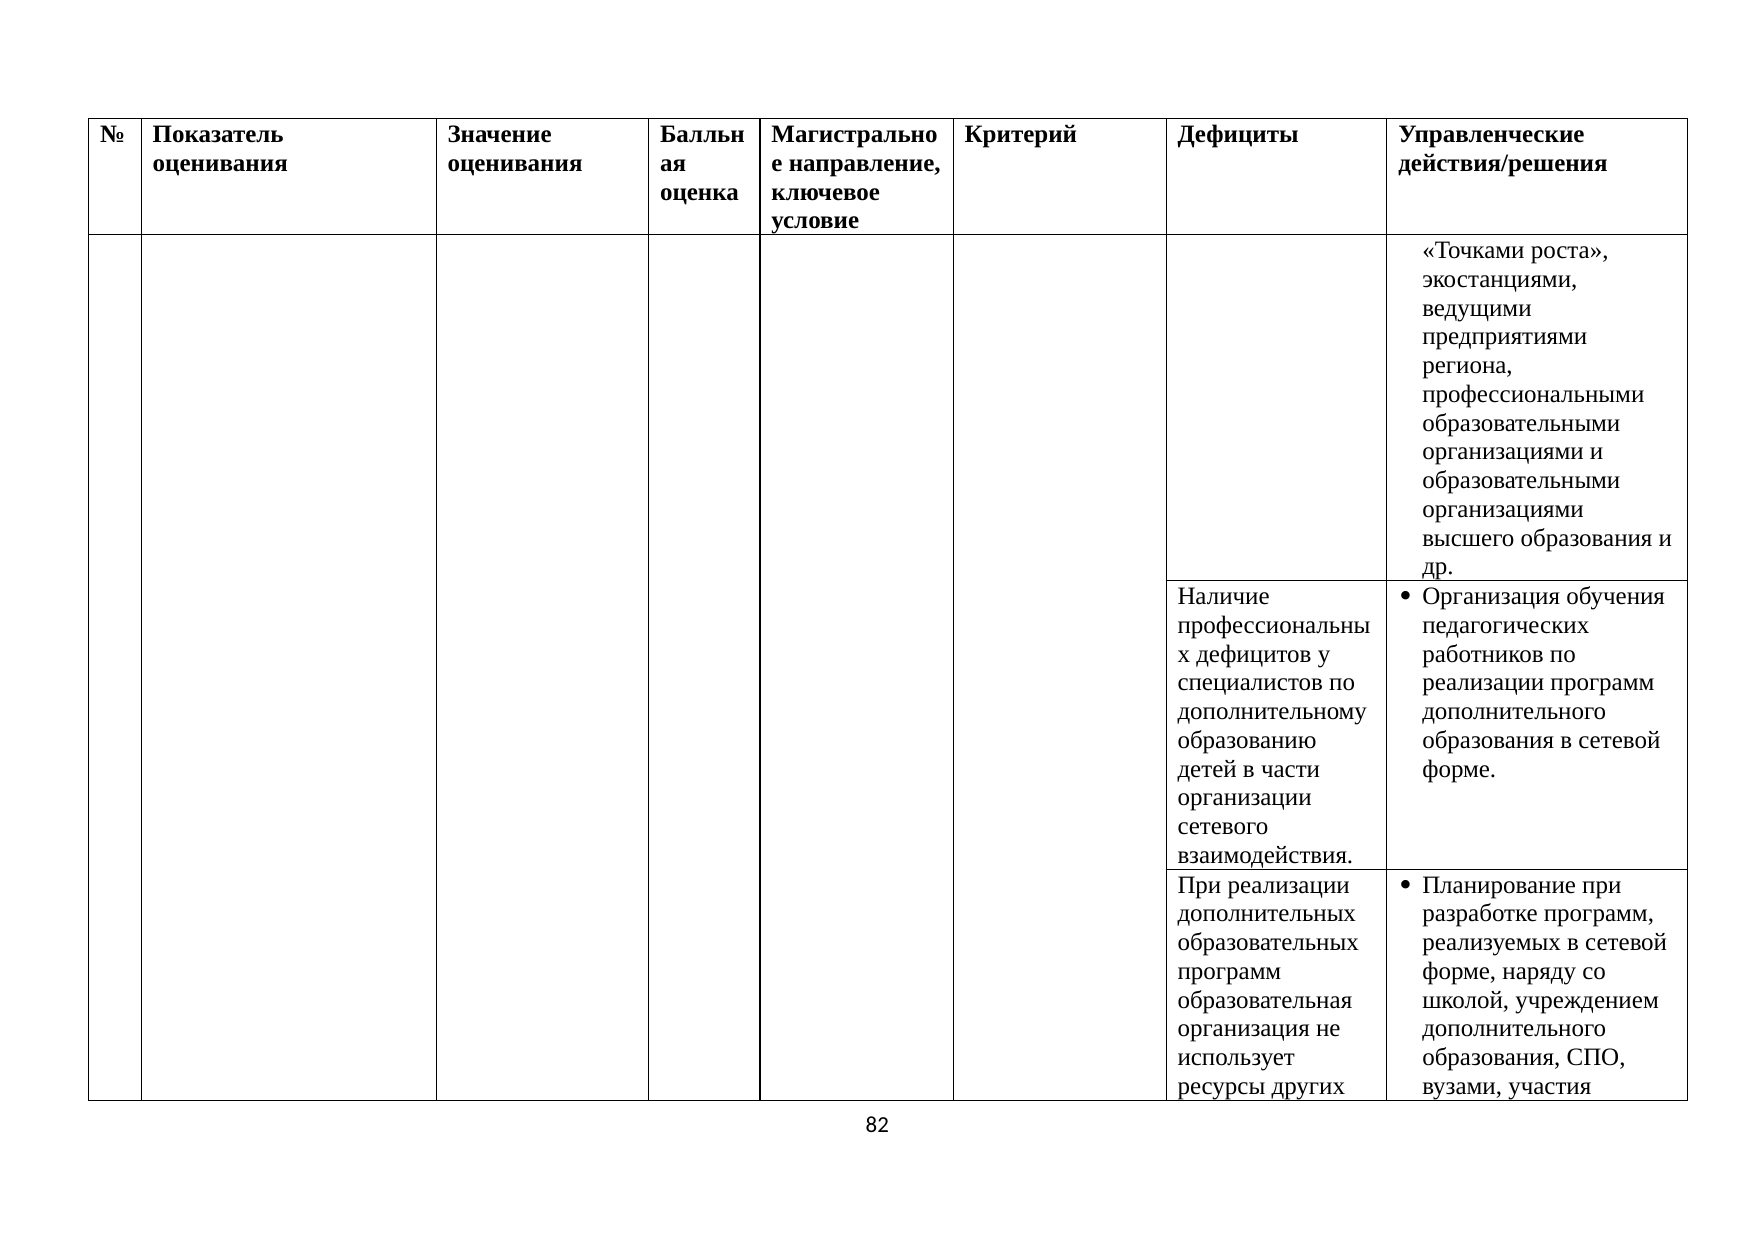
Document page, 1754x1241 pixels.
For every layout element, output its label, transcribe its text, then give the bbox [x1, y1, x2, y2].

table_header Показатель оценивания [142, 119, 436, 234]
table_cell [1387, 235, 1687, 580]
table_header Дефициты [1167, 119, 1386, 234]
table_header Критерий [954, 119, 1166, 234]
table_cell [1167, 870, 1386, 1100]
table_header Магистральное направление, ключевое условие [761, 119, 953, 234]
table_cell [1167, 235, 1386, 580]
table_header Балльная оценка [649, 119, 759, 234]
table_cell Наличие профессиональных дефицитов у специалистов по дополнительному образованию детей в части организации сетевого взаимодействия. [1167, 581, 1386, 869]
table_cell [1387, 870, 1687, 1100]
table_header Управленческие действия/решения [1387, 119, 1687, 234]
table_header Значение оценивания [437, 119, 648, 234]
table_cell Организация обучения педагогических работников по реализации программ дополнительного образования в сетевой форме. [1387, 581, 1687, 869]
table_header № [89, 119, 141, 234]
